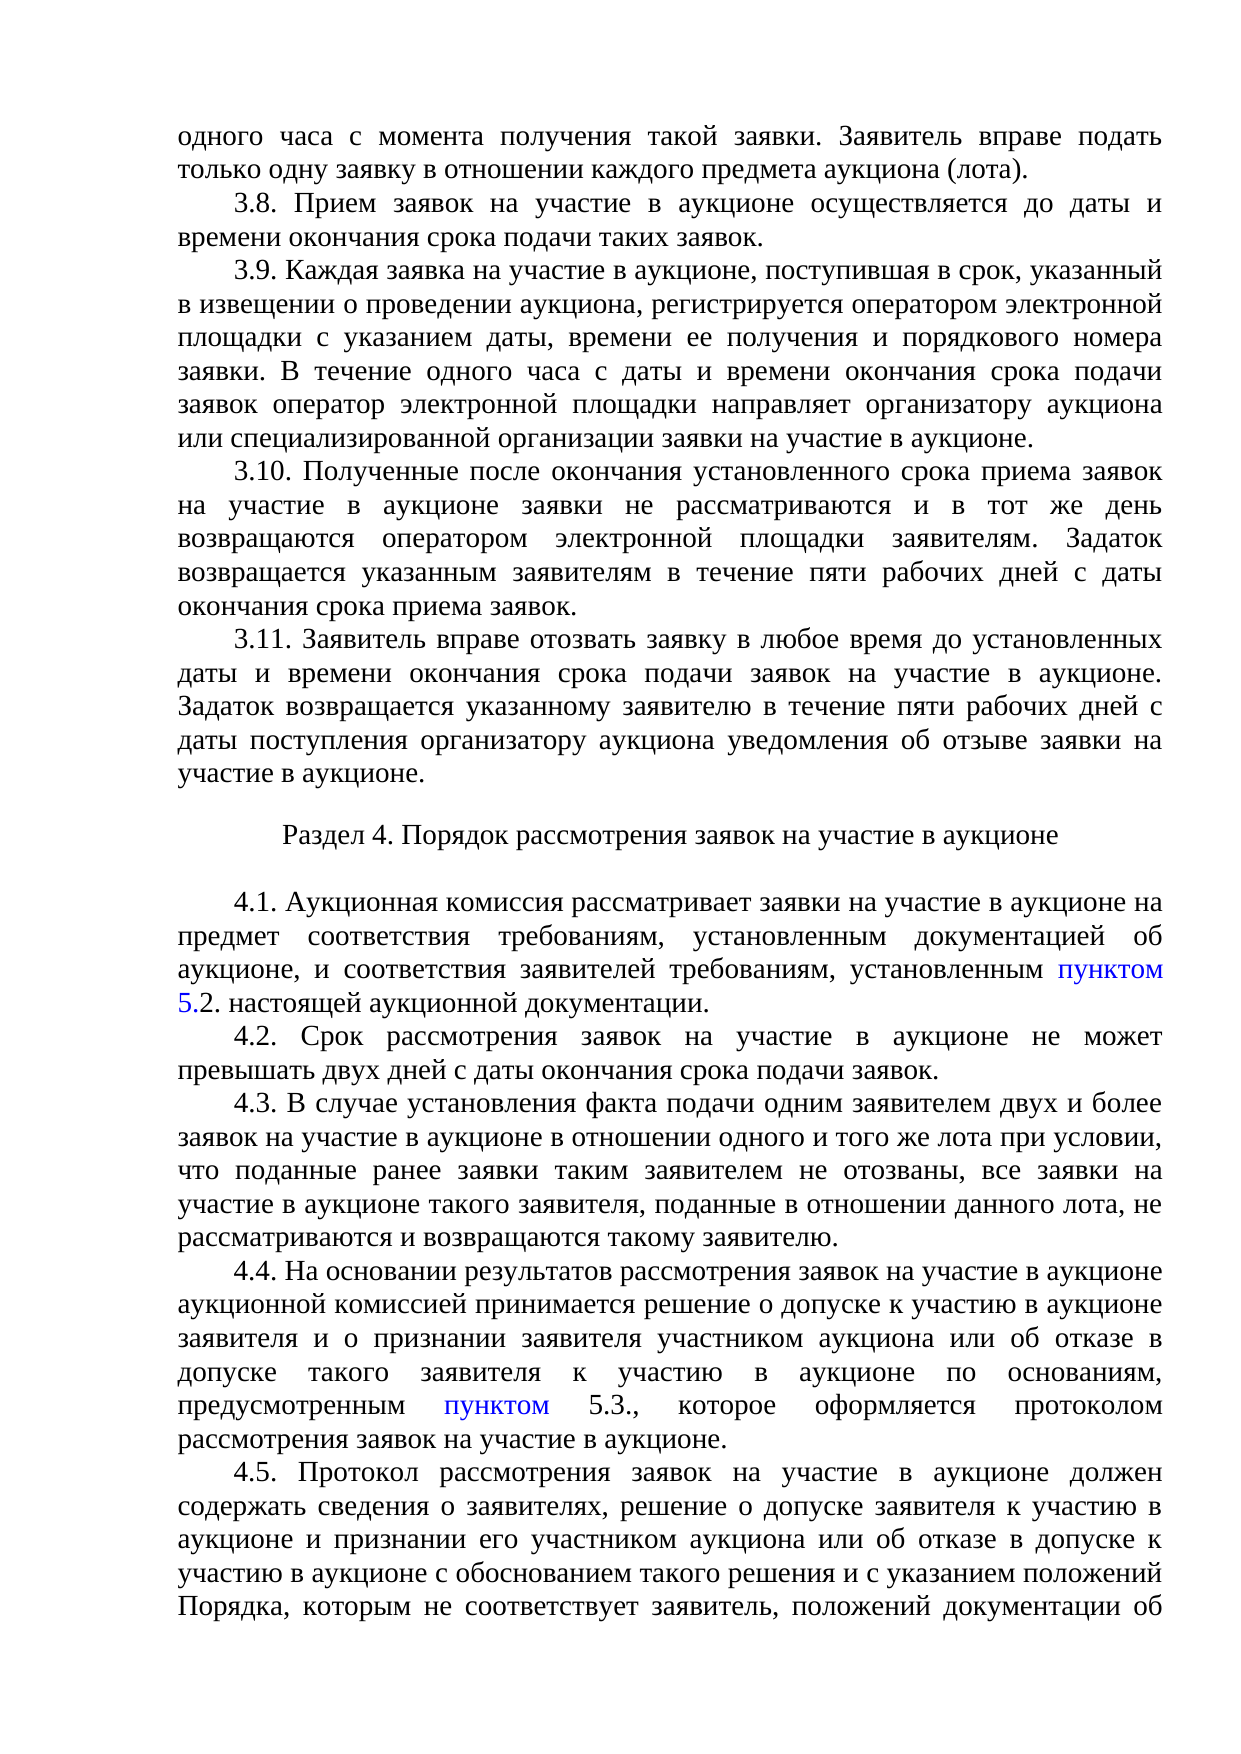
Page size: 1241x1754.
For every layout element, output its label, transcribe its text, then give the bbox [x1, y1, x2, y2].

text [177, 118, 1163, 185]
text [177, 1454, 1163, 1622]
text 4.1. Аукционная комиссия рассматривает заявки на участие в аукционе на предмет соответствия требованиям, установленным документацией об аукционе, и соответствия заявителей требованиям, установленным пунктом 5.2. настоящей аукционной документации. [177, 884, 1163, 1018]
text 3.9. Каждая заявка на участие в аукционе, поступившая в срок, указанный в извещении о проведении аукциона, регистрируется оператором электронной площадки с указанием даты, времени ее получения и порядкового номера заявки. В течение одного часа с даты и времени окончания срока подачи заявок оператор электронной площадки направляет организатору аукциона или специализированной организации заявки на участие в аукционе. [177, 252, 1163, 453]
text 3.8. Прием заявок на участие в аукционе осуществляется до даты и времени окончания срока подачи таких заявок. [177, 185, 1163, 252]
title Раздел 4. Порядок рассмотрения заявок на участие в аукционе [177, 817, 1163, 851]
text 3.11. Заявитель вправе отозвать заявку в любое время до установленных даты и времени окончания срока подачи заявок на участие в аукционе. Задаток возвращается указанному заявителю в течение пяти рабочих дней с даты поступления организатору аукциона уведомления об отзыве заявки на участие в аукционе. [177, 621, 1163, 789]
text 4.3. В случае установления факта подачи одним заявителем двух и более заявок на участие в аукционе в отношении одного и того же лота при условии, что поданные ранее заявки таким заявителем не отозваны, все заявки на участие в аукционе такого заявителя, поданные в отношении данного лота, не рассматриваются и возвращаются такому заявителю. [177, 1085, 1163, 1253]
text 4.4. На основании результатов рассмотрения заявок на участие в аукционе аукционной комиссией принимается решение о допуске к участию в аукционе заявителя и о признании заявителя участником аукциона или об отказе в допуске такого заявителя к участию в аукционе по основаниям, предусмотренным пунктом 5.3., которое оформляется протоколом рассмотрения заявок на участие в аукционе. [177, 1253, 1163, 1454]
text 3.10. Полученные после окончания установленного срока приема заявок на участие в аукционе заявки не рассматриваются и в тот же день возвращаются оператором электронной площадки заявителям. Задаток возвращается указанным заявителям в течение пяти рабочих дней с даты окончания срока приема заявок. [177, 453, 1163, 621]
text 4.2. Срок рассмотрения заявок на участие в аукционе не может превышать двух дней с даты окончания срока подачи заявок. [177, 1018, 1163, 1085]
